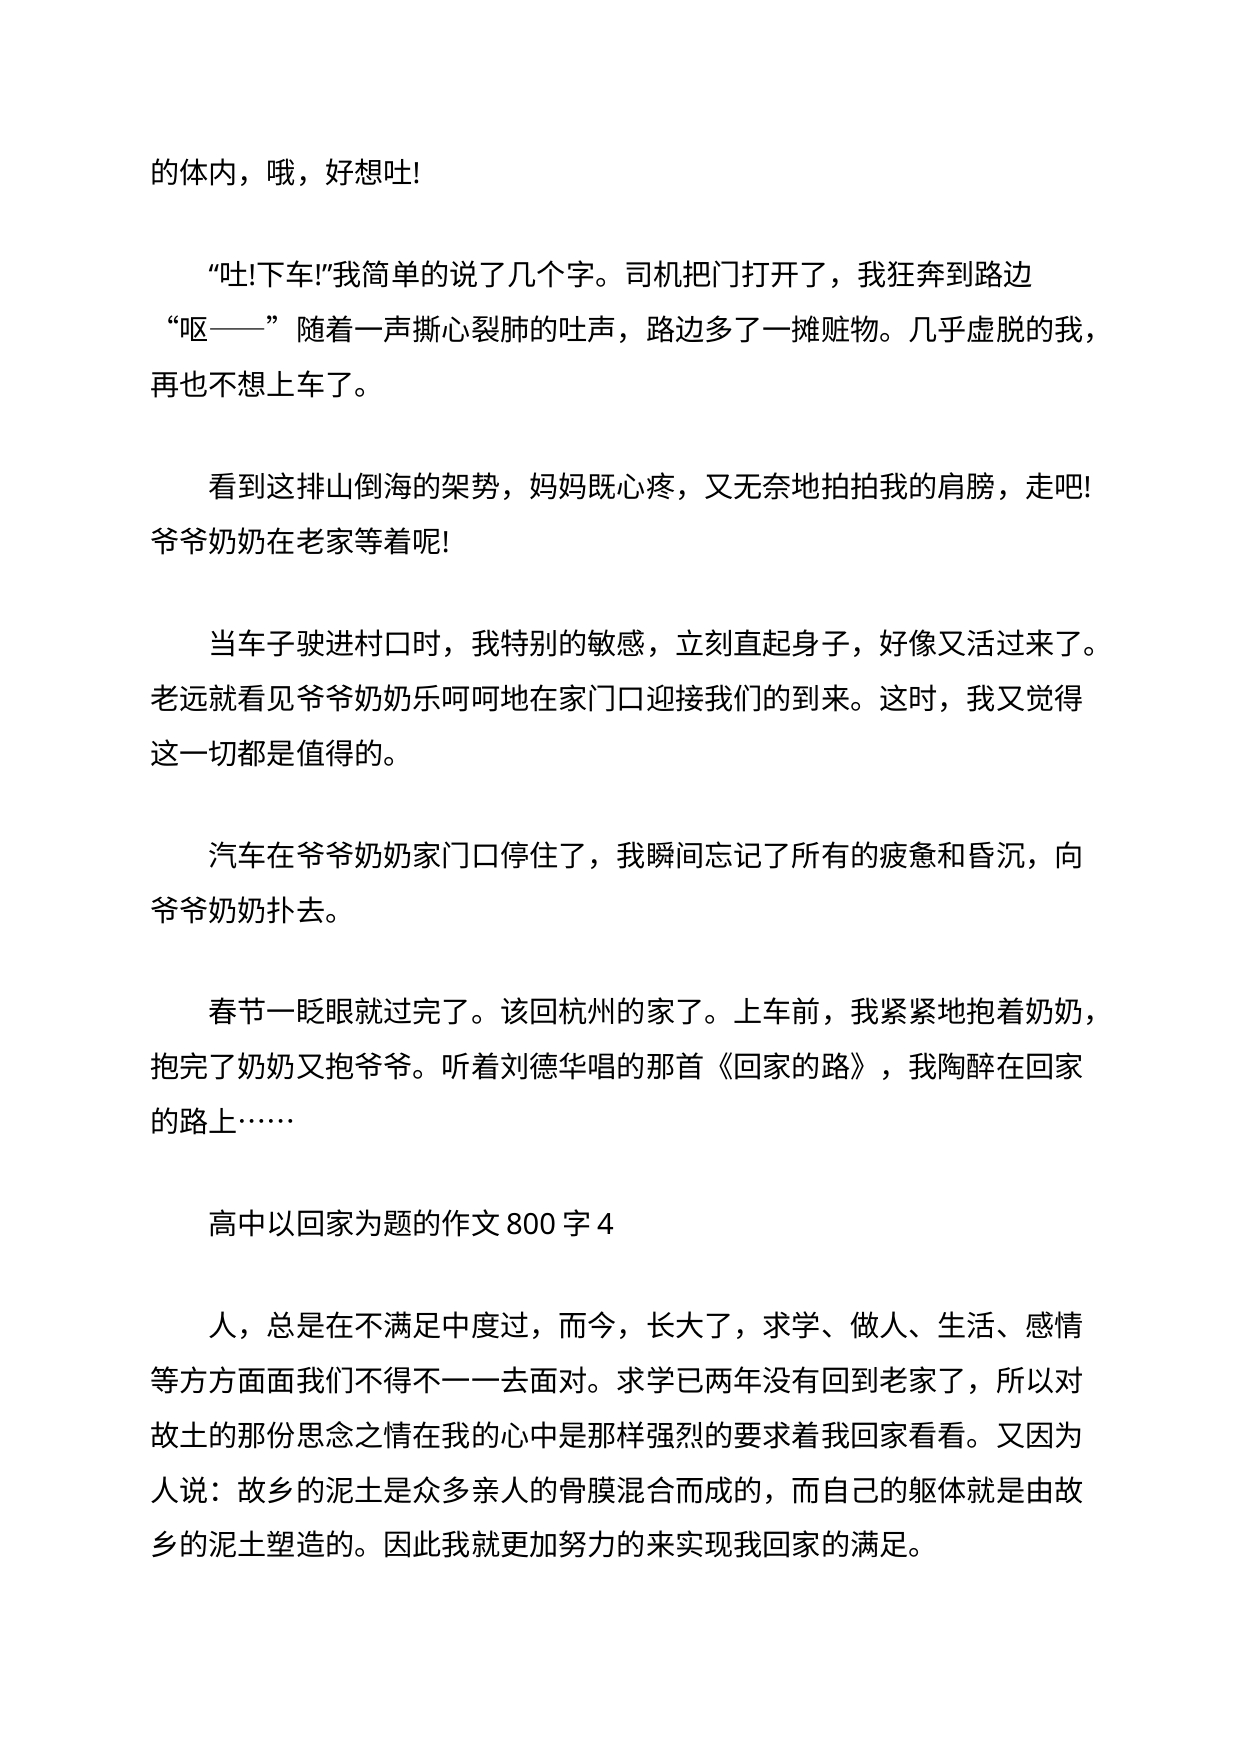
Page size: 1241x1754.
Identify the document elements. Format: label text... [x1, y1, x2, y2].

text 高中以回家为题的作文800字4 [150, 1200, 1090, 1243]
text 汽车在爷爷奶奶家门口停住了，我瞬间忘记了所有的疲惫和昏沉，向爷爷奶奶扑去。 [150, 832, 1090, 929]
text 看到这排山倒海的架势，妈妈既心疼，又无奈地拍拍我的肩膀，走吧!爷爷奶奶在老家等着呢! [150, 464, 1090, 561]
text 当车子驶进村口时，我特别的敏感，立刻直起身子，好像又活过来了。老远就看见爷爷奶奶乐呵呵地在家门口迎接我们的到来。这时，我又觉得这一切都是值得的。 [150, 621, 1090, 773]
text “吐!下车!”我简单的说了几个字。司机把门打开了，我狂奔到路边“呕——”随着一声撕心裂肺的吐声，路边多了一摊赃物。几乎虚脱的我，再也不想上车了。 [150, 252, 1090, 404]
text 春节一眨眼就过完了。该回杭州的家了。上车前，我紧紧地抱着奶奶，抱完了奶奶又抱爷爷。听着刘德华唱的那首《回家的路》，我陶醉在回家的路上…… [150, 989, 1090, 1141]
text 人，总是在不满足中度过，而今，长大了，求学、做人、生活、感情等方方面面我们不得不一一去面对。求学已两年没有回到老家了，所以对故土的那份思念之情在我的心中是那样强烈的要求着我回家看看。又因为人说：故乡的泥土是众多亲人的骨膜混合而成的，而自己的躯体就是由故乡的泥土塑造的。因此我就更加努力的来实现我回家的满足。 [150, 1302, 1090, 1564]
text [150, 150, 1090, 192]
